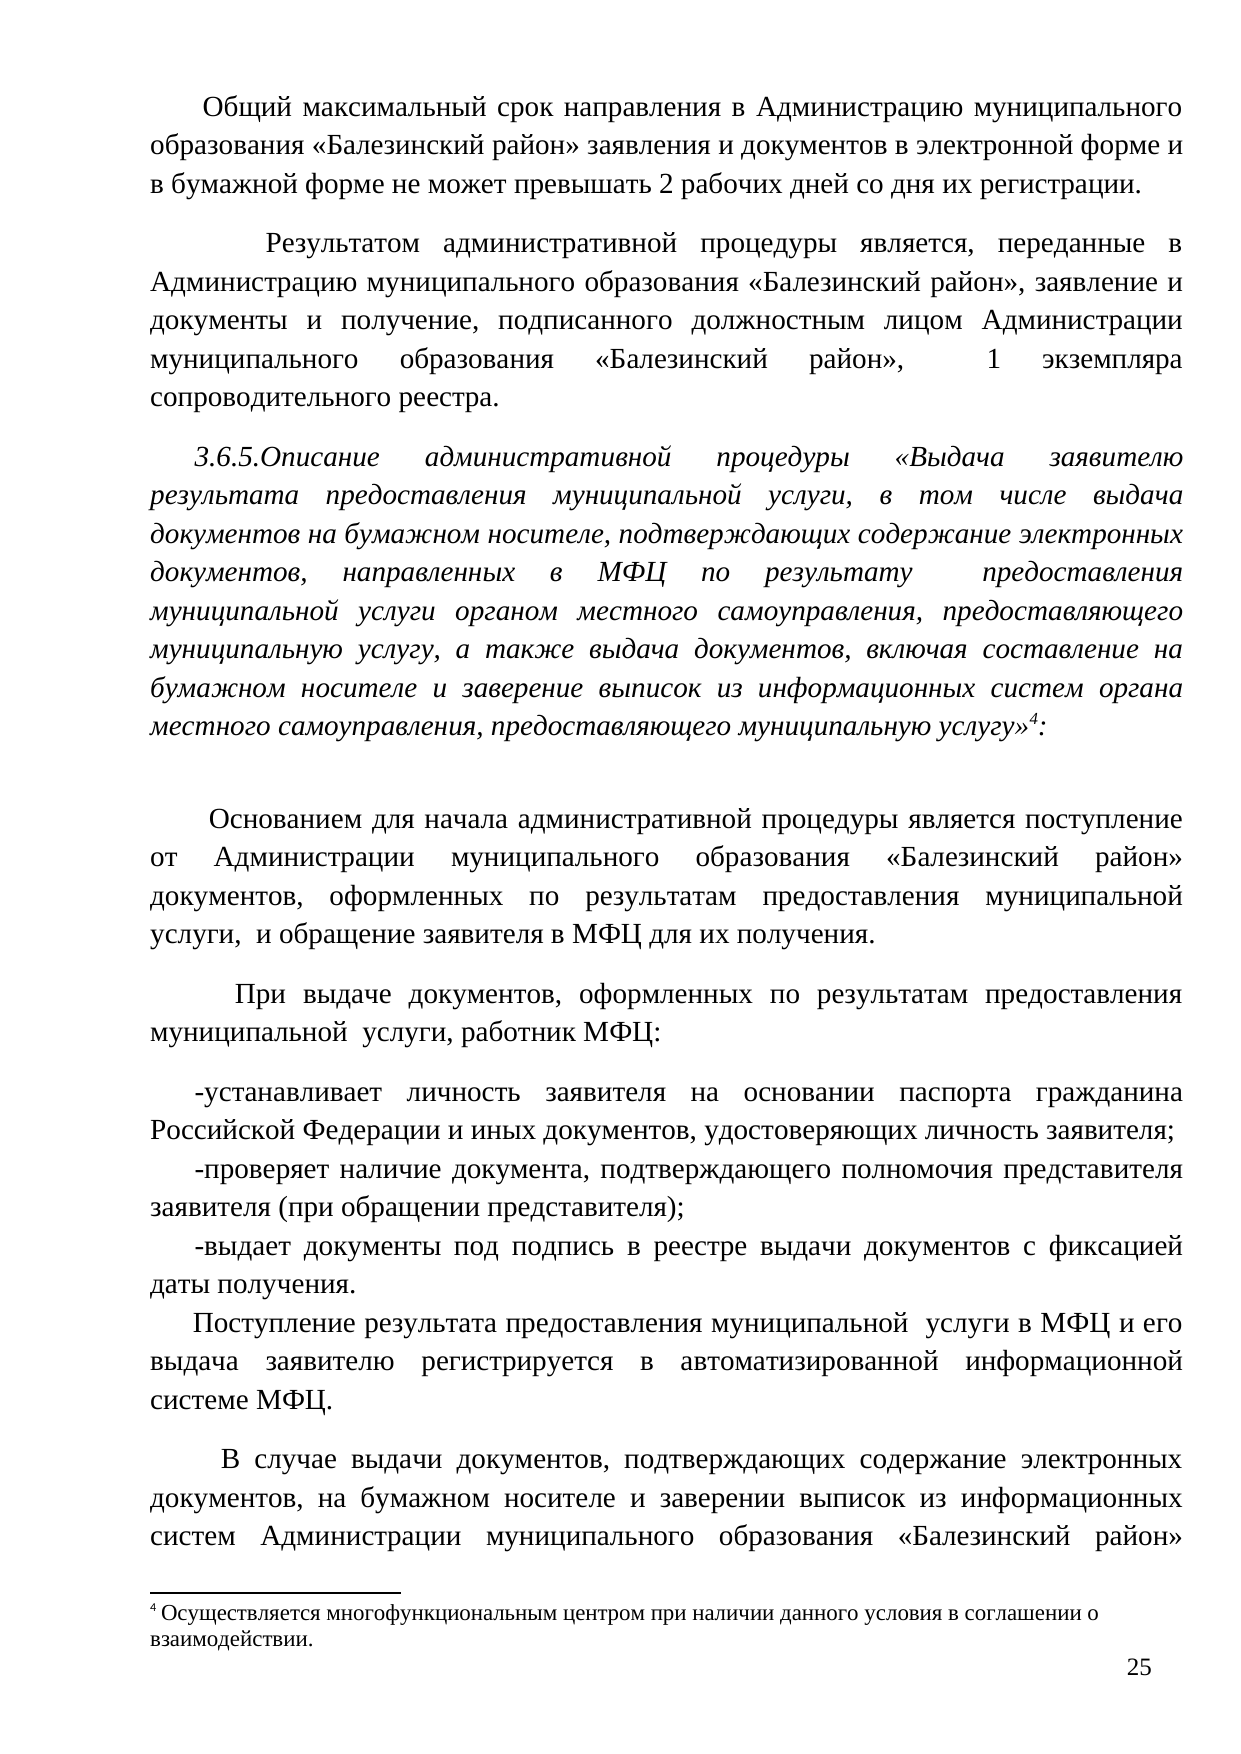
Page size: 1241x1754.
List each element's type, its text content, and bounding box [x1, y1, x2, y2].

text -устанавливает личность заявителя на основании паспорта гражданина Российской Федерации и иных документов, удостоверяющих личность заявителя; [150, 1074, 1184, 1146]
text Общий максимальный срок направления в Администрацию муниципального образования «Балезинский район» заявления и документов в электронной форме и в бумажной форме не может превышать 2 рабочих дней со дня их регистрации. [150, 89, 1184, 199]
text При выдаче документов, оформленных по результатам предоставления муниципальной услуги, работник МФЦ: [150, 976, 1184, 1048]
text Поступление результата предоставления муниципальной услуги в МФЦ и его выдача заявителю регистрируется в автоматизированной информационной системе МФЦ. [150, 1305, 1184, 1416]
text -проверяет наличие документа, подтверждающего полномочия представителя заявителя (при обращении представителя); [150, 1151, 1184, 1223]
text -выдает документы под подпись в реестре выдачи документов с фиксацией даты получения. [150, 1228, 1184, 1300]
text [150, 1441, 1184, 1552]
text Результатом административной процедуры является, переданные в Администрацию муниципального образования «Балезинский район», заявление и документы и получение, подписанного должностным лицом Администрации муниципального образования «Балезинский район», 1 экземпляра сопроводительного реестра. [150, 225, 1184, 413]
text Основанием для начала административной процедуры является поступление от Администрации муниципального образования «Балезинский район» документов, оформленных по результатам предоставления муниципальной услуги, и обращение заявителя в МФЦ для их получения. [150, 801, 1184, 950]
text 3.6.5.Описание административной процедуры «Выдача заявителю результата предоставления муниципальной услуги, в том числе выдача документов на бумажном носителе, подтверждающих содержание электронных документов, направленных в МФЦ по результату предоставления муниципальной услуги органом местного самоуправления, предоставляющего муниципальную услугу, а также выдача документов, включая составление на бумажном носителе и заверение выписок из информационных систем органа местного самоуправления, предоставляющего муниципальную услугу»: [150, 439, 1184, 742]
